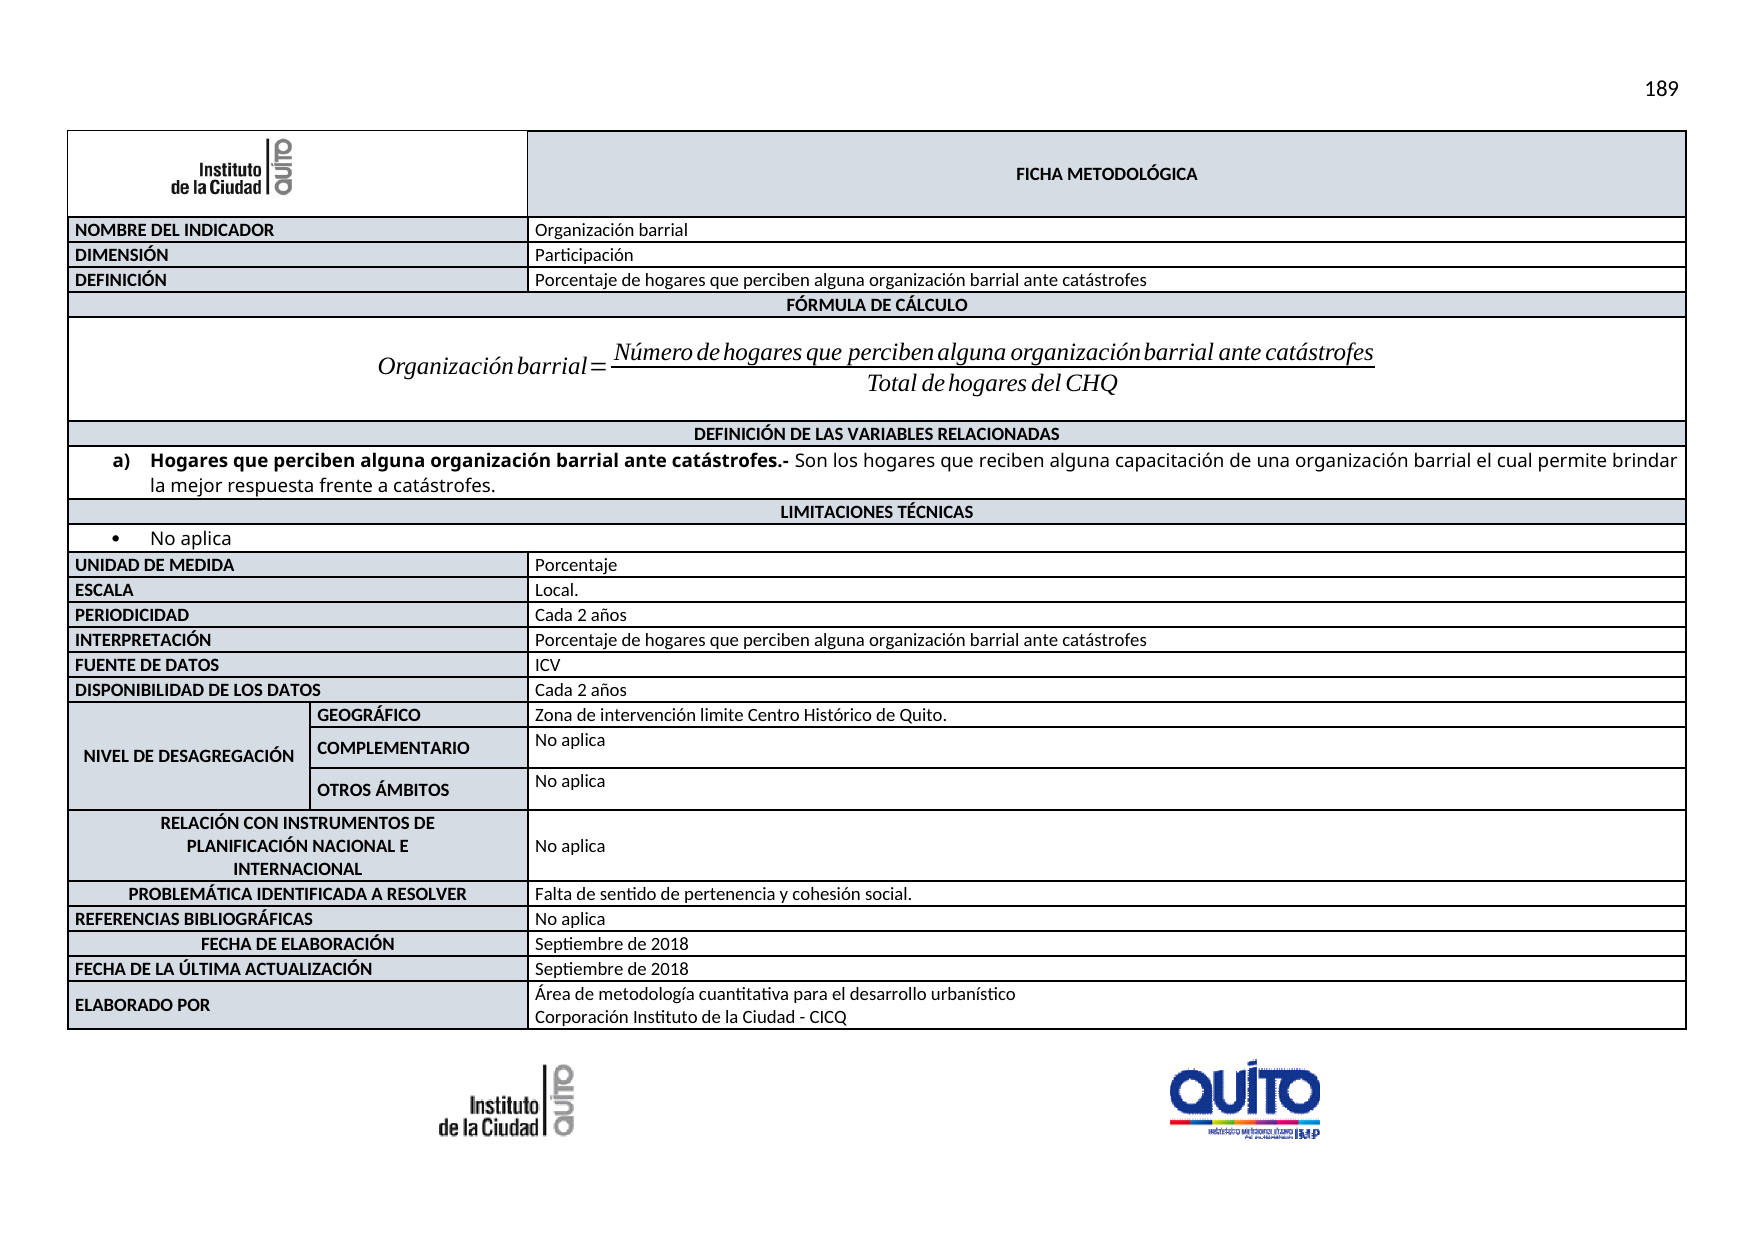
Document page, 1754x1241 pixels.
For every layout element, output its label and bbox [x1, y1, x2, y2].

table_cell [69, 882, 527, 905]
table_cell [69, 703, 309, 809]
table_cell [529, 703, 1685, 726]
picture [163, 131, 303, 202]
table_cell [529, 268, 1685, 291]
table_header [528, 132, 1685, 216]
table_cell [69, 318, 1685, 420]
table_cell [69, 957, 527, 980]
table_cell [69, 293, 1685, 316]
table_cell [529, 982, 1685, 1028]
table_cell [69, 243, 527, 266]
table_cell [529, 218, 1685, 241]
picture [1170, 1059, 1320, 1139]
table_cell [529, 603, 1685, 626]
picture [434, 1059, 577, 1139]
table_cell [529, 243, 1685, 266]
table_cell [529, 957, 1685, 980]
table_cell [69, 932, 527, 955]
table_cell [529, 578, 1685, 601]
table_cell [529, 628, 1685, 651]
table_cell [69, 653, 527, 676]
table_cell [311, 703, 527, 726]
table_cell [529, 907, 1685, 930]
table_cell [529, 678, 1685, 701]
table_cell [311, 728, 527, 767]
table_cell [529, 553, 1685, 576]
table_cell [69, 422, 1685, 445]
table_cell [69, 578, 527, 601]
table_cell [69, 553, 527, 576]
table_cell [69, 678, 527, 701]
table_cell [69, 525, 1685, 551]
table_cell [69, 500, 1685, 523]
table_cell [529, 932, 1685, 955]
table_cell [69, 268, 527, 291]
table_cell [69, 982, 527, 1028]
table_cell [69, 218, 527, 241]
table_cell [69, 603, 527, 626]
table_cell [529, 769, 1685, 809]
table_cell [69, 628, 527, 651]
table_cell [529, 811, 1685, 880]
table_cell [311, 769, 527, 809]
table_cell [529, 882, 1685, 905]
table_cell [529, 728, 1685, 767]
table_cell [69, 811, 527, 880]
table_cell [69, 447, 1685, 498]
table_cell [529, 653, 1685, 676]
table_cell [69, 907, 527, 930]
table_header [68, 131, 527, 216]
